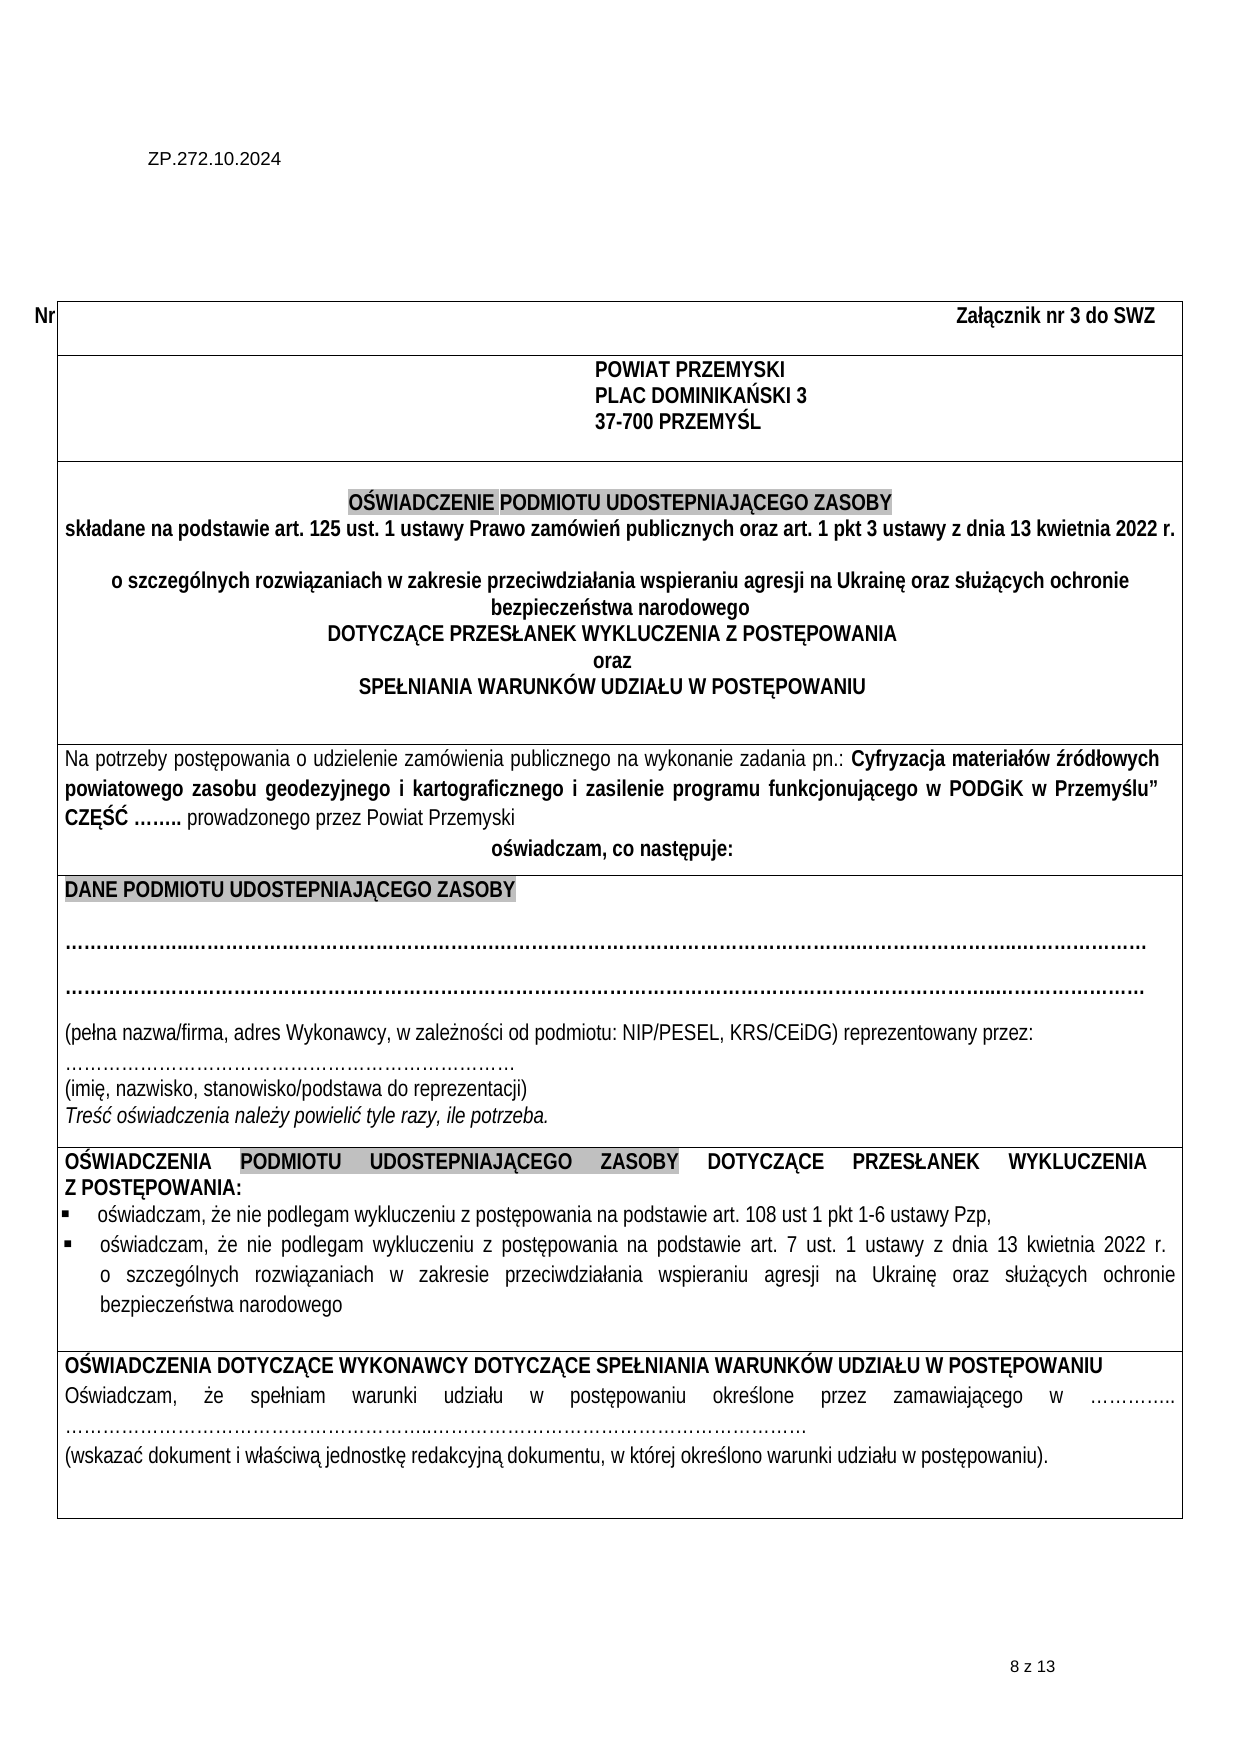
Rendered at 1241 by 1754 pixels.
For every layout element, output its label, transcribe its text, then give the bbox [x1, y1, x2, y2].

table_cell OŚWIADCZENIA DOTYCZĄCE WYKONAWCY DOTYCZĄCE SPEŁNIANIA WARUNKÓW UDZIAŁU W POSTĘPOWANIU Oświadczam, że spełniam warunki udziału w postępowaniu określone przez zamawiającego w …………..…………………………………………………..…………………………………………………… (wskazać dokument i właściwą jednostkę redakcyjną dokumentu, w której określono warunki udziału w postępowaniu). [58, 1352, 1182, 1518]
table_cell OŚWIADCZENIE PODMIOTU UDOSTEPNIAJĄCEGO ZASOBY składane na podstawie art. 125 ust. 1 ustawy Prawo zamówień publicznych oraz art. 1 pkt 3 ustawy z dnia 13 kwietnia 2022 r. o szczególnych rozwiązaniach w zakresie przeciwdziałania wspieraniu agresji na Ukrainę oraz służących ochronie bezpieczeństwa narodowego DOTYCZĄCE PRZESŁANEK WYKLUCZENIA Z POSTĘPOWANIA oraz SPEŁNIANIA WARUNKÓW UDZIAŁU W POSTĘPOWANIU [58, 462, 1182, 744]
table_cell DANE PODMIOTU UDOSTEPNIAJĄCEGO ZASOBY ………………..………………………………………….………………………………………………….……………………..………………… …………………………………………………………………………………………………………………………………..…………………… (pełna nazwa/firma, adres Wykonawcy, w zależności od podmiotu: NIP/PESEL, KRS/CEiDG) reprezentowany przez: ……………………………………………………………… (imię, nazwisko, stanowisko/podstawa do reprezentacji) Treść oświadczenia należy powielić tyle razy, ile potrzeba. [58, 876, 1182, 1147]
table_cell Na potrzeby postępowania o udzielenie zamówienia publicznego na wykonanie zadania pn.: Cyfryzacja materiałów źródłowych powiatowego zasobu geodezyjnego i kartograficznego i zasilenie programu funkcjonującego w PODGiK w Przemyślu” CZĘŚĆ …….. prowadzonego przez Powiat Przemyski oświadczam, co następuje: [58, 745, 1182, 874]
table_cell POWIAT PRZEMYSKI PLAC DOMINIKAŃSKI 3 37-700 PRZEMYŚL [58, 356, 1182, 461]
table_cell OŚWIADCZENIA PODMIOTU UDOSTEPNIAJĄCEGO ZASOBY DOTYCZĄCE PRZESŁANEK WYKLUCZENIA Z POSTĘPOWANIA: oświadczam, że nie podlegam wykluczeniu z postępowania na podstawie art. 108 ust 1 pkt 1-6 ustawy Pzp, oświadczam, że nie podlegam wykluczeniu z postępowania na podstawie art. 7 ust. 1 ustawy z dnia 13 kwietnia 2022 r. o szczególnych rozwiązaniach w zakresie przeciwdziałania wspieraniu agresji na Ukrainę oraz służących ochronie bezpieczeństwa narodowego [58, 1148, 1182, 1351]
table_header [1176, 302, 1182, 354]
